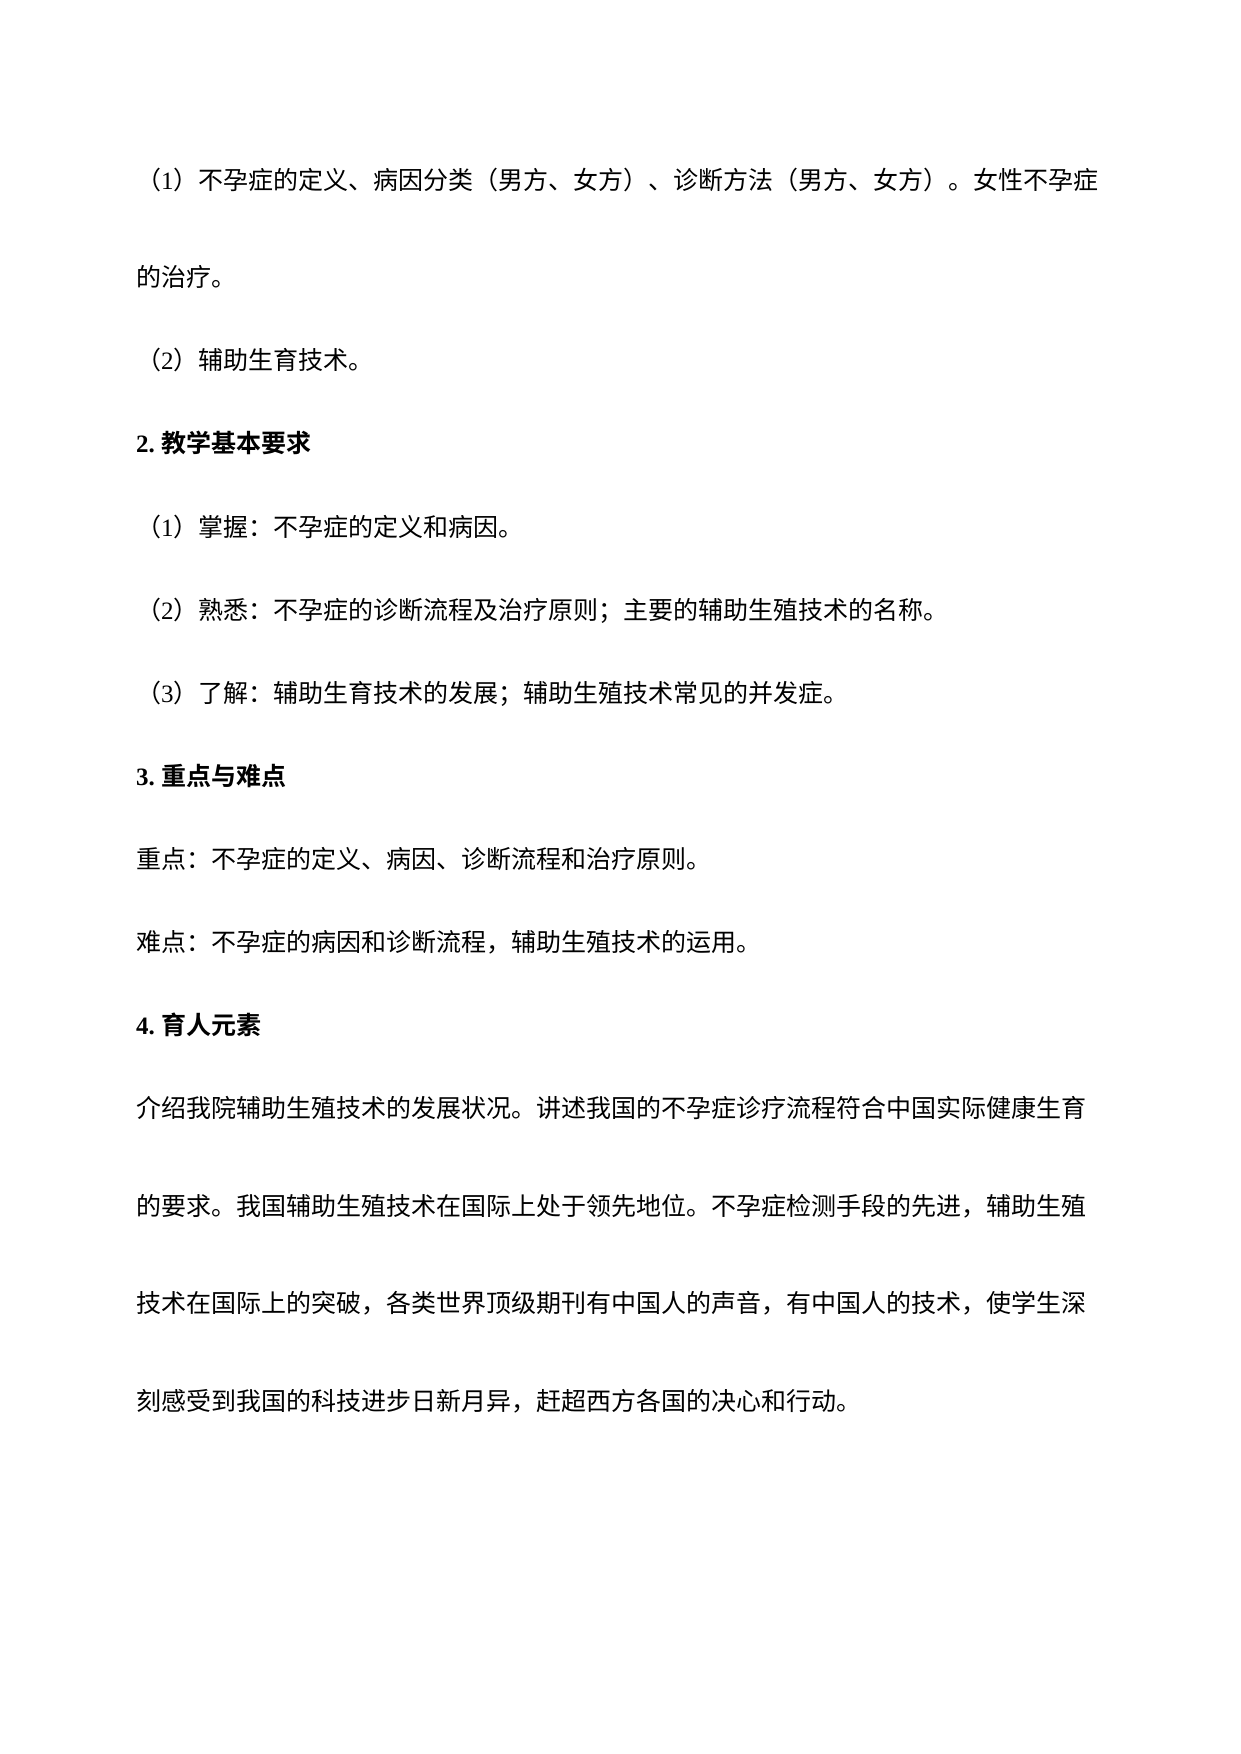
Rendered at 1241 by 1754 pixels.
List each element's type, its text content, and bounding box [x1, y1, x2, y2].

text （2）辅助生育技术。 [136, 326, 1104, 391]
text （2）熟悉：不孕症的诊断流程及治疗原则；主要的辅助生殖技术的名称。 [136, 576, 1104, 641]
text （1）掌握：不孕症的定义和病因。 [136, 493, 1104, 558]
text （1）不孕症的定义、病因分类（男方、女方）、诊断方法（男方、女方）。女性不孕症的治疗。 [136, 146, 1104, 308]
text 难点：不孕症的病因和诊断流程，辅助生殖技术的运用。 [136, 908, 1104, 973]
text 重点：不孕症的定义、病因、诊断流程和治疗原则。 [136, 825, 1104, 890]
text 4. 育人元素 [136, 991, 1104, 1056]
text 介绍我院辅助生殖技术的发展状况。讲述我国的不孕症诊疗流程符合中国实际健康生育的要求。我国辅助生殖技术在国际上处于领先地位。不孕症检测手段的先进，辅助生殖技术在国际上的突破，各类世界顶级期刊有中国人的声音，有中国人的技术，使学生深刻感受到我国的科技进步日新月异，赶超西方各国的决心和行动。 [136, 1074, 1104, 1432]
text （3）了解：辅助生育技术的发展；辅助生殖技术常见的并发症。 [136, 659, 1104, 724]
text 2. 教学基本要求 [136, 409, 1104, 474]
text 3. 重点与难点 [136, 742, 1104, 807]
